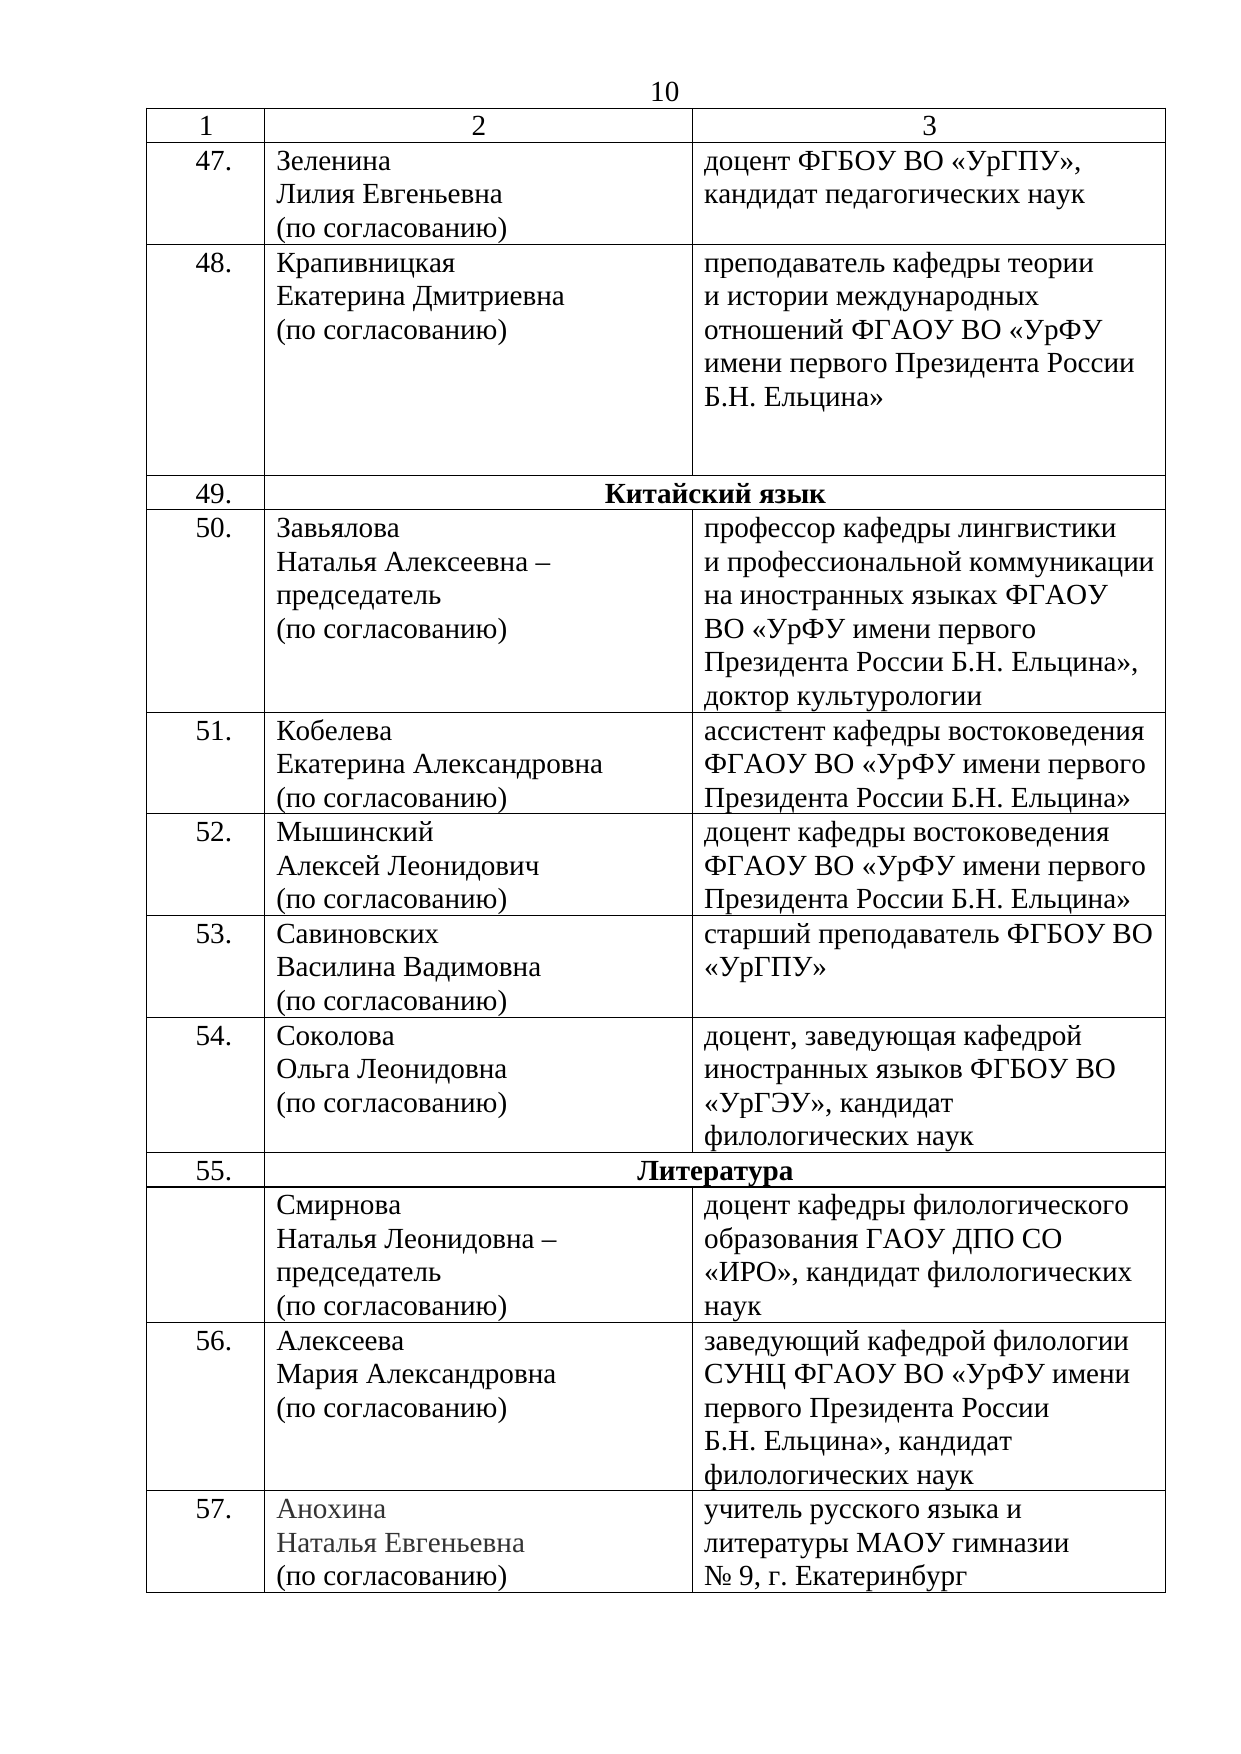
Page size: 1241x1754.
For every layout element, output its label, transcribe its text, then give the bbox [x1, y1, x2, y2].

table_cell Кобелева Екатерина Александровна (по согласованию) [265, 713, 692, 813]
table_cell 52. [147, 814, 264, 915]
table_cell Крапивницкая Екатерина Дмитриевна (по согласованию) [265, 245, 692, 475]
table_cell доцент, заведующая кафедрой иностранных языков ФГБОУ ВО «УрГЭУ», кандидат филологических наук [953, 1018, 1165, 1152]
table_cell Соколова Ольга Леонидовна (по согласованию) [265, 1018, 692, 1152]
table_cell 48. [147, 245, 264, 475]
table_cell ассистент кафедры востоковедения ФГАОУ ВО «УрФУ имени первого Президента России Б.Н. Ельцина» [693, 713, 1165, 813]
table_cell доцент кафедры филологического образования ГАОУ ДПО СО «ИРО», кандидат филологических наук [693, 1188, 1165, 1322]
table_cell доцент кафедры востоковедения ФГАОУ ВО «УрФУ имени первого Президента России Б.Н. Ельцина» [693, 814, 1165, 915]
table_cell Мышинский Алексей Леонидович (по согласованию) [265, 814, 692, 915]
table_cell 53. [147, 916, 264, 1017]
table_cell 55. [147, 1153, 264, 1186]
table_cell Смирнова Наталья Леонидовна – председатель (по согласованию) [265, 1188, 692, 1322]
table_cell 57. [147, 1491, 264, 1592]
table_cell учитель русского языка и литературы МАОУ гимназии № 9, г. Екатеринбург [693, 1491, 1165, 1592]
table_cell 56. [147, 1323, 264, 1490]
table_cell преподаватель кафедры теории и истории международных отношений ФГАОУ ВО «УрФУ имени первого Президента России Б.Н. Ельцина» [693, 245, 1165, 475]
table_cell Завьялова Наталья Алексеевна – председатель (по согласованию) [265, 510, 692, 712]
table_cell Савиновских Василина Вадимовна (по согласованию) [265, 916, 692, 1017]
table_cell профессор кафедры лингвистики и профессиональной коммуникации на иностранных языках ФГАОУ ВО «УрФУ имени первого Президента России Б.Н. Ельцина», доктор культурологии [693, 510, 1165, 712]
table_cell 50. [147, 510, 264, 712]
table_cell 47. [147, 143, 264, 244]
table_cell Зеленина Лилия Евгеньевна (по согласованию) [265, 143, 692, 244]
table_cell Алексеева Мария Александровна (по согласованию) [265, 1323, 692, 1490]
table_cell 49. [147, 476, 264, 509]
table_header 3 [693, 109, 1165, 142]
table_cell Китайский язык [265, 476, 1165, 509]
table_cell Литература [265, 1153, 1165, 1186]
table_cell заведующий кафедрой филологии СУНЦ ФГАОУ ВО «УрФУ имени первого Президента России Б.Н. Ельцина», кандидат филологических наук [693, 1323, 1165, 1490]
table_cell доцент ФГБОУ ВО «УрГПУ», кандидат педагогических наук [693, 143, 1165, 244]
table_cell старший преподаватель ФГБОУ ВО «УрГПУ» [693, 916, 1165, 1017]
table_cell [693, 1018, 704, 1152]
table_header 2 [265, 109, 692, 142]
table_header 1 [147, 109, 264, 142]
table_cell 51. [147, 713, 264, 813]
table_cell [147, 1188, 264, 1322]
table_cell 54. [147, 1018, 264, 1152]
